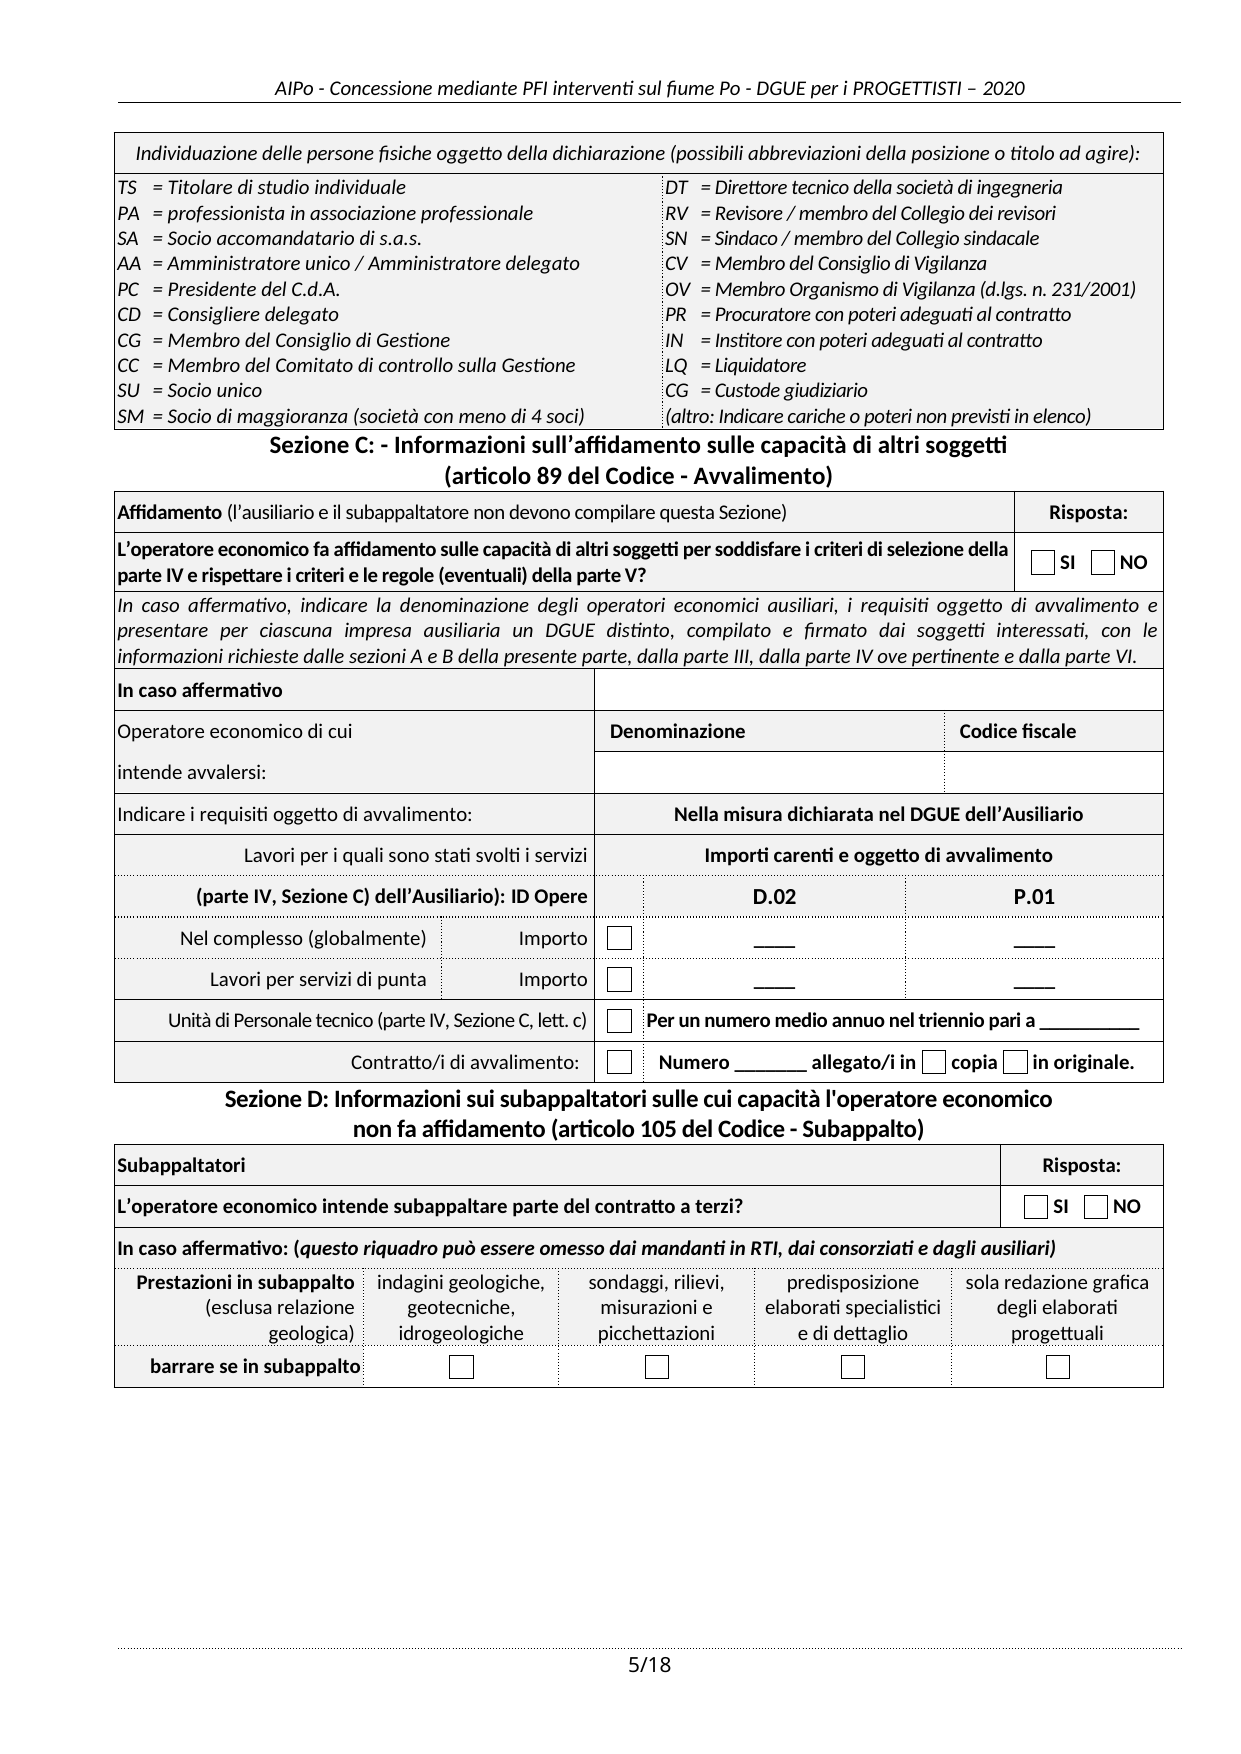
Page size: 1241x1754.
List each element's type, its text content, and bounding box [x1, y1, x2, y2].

table_cell intende avvalersi: [115, 751, 594, 792]
table_cell Sezione C: - Informazioni sull’affidamento sulle capacità di altri soggetti (articolo 89 del Codice - Avvalimento) [114, 430, 1163, 491]
table_cell In caso affermativo [115, 669, 594, 710]
table_cell Codice fiscale [944, 711, 1163, 751]
table_cell [754, 1345, 951, 1387]
table_cell sola redazione grafica degli elaborati progettuali [951, 1268, 1163, 1345]
table_cell indagini geologiche, geotecniche, idrogeologiche [364, 1268, 559, 1345]
table_cell [595, 916, 643, 958]
table_cell P.01 [906, 875, 1163, 916]
table_cell Per un numero medio annuo nel triennio pari a __________ [644, 1000, 1163, 1041]
table_cell [951, 1345, 1163, 1387]
table_cell Unità di Personale tecnico (parte IV, Sezione C, lett. c) [115, 1000, 594, 1041]
table_cell [559, 1345, 754, 1387]
table_cell Indicare i requisiti oggetto di avvalimento: [115, 794, 594, 834]
table_cell (parte IV, Sezione C) dell’Ausiliario): ID Opere [115, 875, 594, 916]
table_cell Importo [441, 916, 594, 958]
table_header Individuazione delle persone fisiche oggetto della dichiarazione (possibili abbreviazioni della posizione o titolo ad agire): [115, 133, 1163, 173]
table_cell In caso affermativo, indicare la denominazione degli operatori economici ausiliari, i requisiti oggetto di avvalimento e presentare per ciascuna impresa ausiliaria un DGUE distinto, compilato e firmato dai soggetti interessati, con le informazioni richieste dalle sezioni A e B della presente parte, dalla parte III, dalla parte IV ove pertinente e dalla parte VI. [115, 592, 1163, 668]
table_cell predisposizione elaborati specialistici e di dettaglio [754, 1268, 951, 1345]
table_cell Denominazione [595, 711, 944, 751]
table_cell Prestazioni in subappalto (esclusa relazione geologica) [115, 1268, 363, 1345]
table_cell ____ [644, 958, 906, 999]
table_cell L’operatore economico fa affidamento sulle capacità di altri soggetti per soddisfare i criteri di selezione della parte IV e rispettare i criteri e le regole (eventuali) della parte V? [115, 533, 1014, 591]
table_cell [595, 669, 1163, 710]
table_cell Contratto/i di avvalimento: [115, 1042, 594, 1082]
table_cell [364, 1345, 559, 1387]
table_cell Risposta: [1015, 492, 1163, 532]
table_cell Nel complesso (globalmente) [115, 916, 441, 958]
table_cell Sezione D: Informazioni sui subappaltatori sulle cui capacità l'operatore economico non fa affidamento (articolo 105 del Codice - Subappalto) [114, 1083, 1163, 1144]
table_cell DT = Direttore tecnico della società di ingegneria RV = Revisore / membro del Collegio dei revisori SN = Sindaco / membro del Collegio sindacale CV = Membro del Consiglio di Vigilanza OV = Membro Organismo di Vigilanza (d.lgs. n. 231/2001) PR = Procuratore con poteri adeguati al contratto IN = Institore con poteri adeguati al contratto LQ = Liquidatore CG = Custode giudiziario (altro: Indicare cariche o poteri non previsti in elenco) [662, 174, 1163, 428]
table_cell [595, 958, 643, 999]
table_cell Nella misura dichiarata nel DGUE dell’Ausiliario [595, 794, 1163, 834]
table_cell SI NO [1015, 533, 1163, 591]
table_cell [595, 1042, 643, 1082]
table_cell D.02 [644, 875, 906, 916]
table_cell [595, 752, 944, 792]
table_cell Importi carenti e oggetto di avvalimento [595, 835, 1163, 875]
table_cell Lavori per i quali sono stati svolti i servizi [115, 835, 594, 875]
table_cell TS = Titolare di studio individuale PA = professionista in associazione professionale SA = Socio accomandatario di s.a.s. AA = Amministratore unico / Amministratore delegato PC = Presidente del C.d.A. CD = Consigliere delegato CG = Membro del Consiglio di Gestione CC = Membro del Comitato di controllo sulla Gestione SU = Socio unico SM = Socio di maggioranza (società con meno di 4 soci) [115, 174, 662, 428]
table_cell [595, 1000, 643, 1041]
table_cell SI NO [1001, 1186, 1163, 1227]
table_cell [944, 752, 1163, 792]
table_cell sondaggi, rilievi, misurazioni e picchettazioni [559, 1268, 754, 1345]
table_cell ____ [906, 958, 1163, 999]
table_cell ____ [906, 916, 1163, 958]
table_cell Lavori per servizi di punta [115, 958, 441, 999]
table_cell L’operatore economico intende subappaltare parte del contratto a terzi? [115, 1186, 1000, 1227]
table_cell Operatore economico di cui [115, 711, 594, 751]
table_cell Numero _______ allegato/i in copia in originale. [644, 1042, 1163, 1082]
table_cell ____ [644, 916, 906, 958]
table_cell Subappaltatori [115, 1145, 1000, 1185]
table_cell In caso affermativo: (questo riquadro può essere omesso dai mandanti in RTI, dai consorziati e dagli ausiliari) [115, 1228, 1163, 1268]
table_cell Affidamento (l’ausiliario e il subappaltatore non devono compilare questa Sezione) [115, 492, 1014, 532]
table_cell Risposta: [1001, 1145, 1163, 1185]
table_cell Importo [441, 958, 594, 999]
table_cell barrare se in subappalto [115, 1345, 363, 1387]
table_cell [595, 875, 643, 916]
